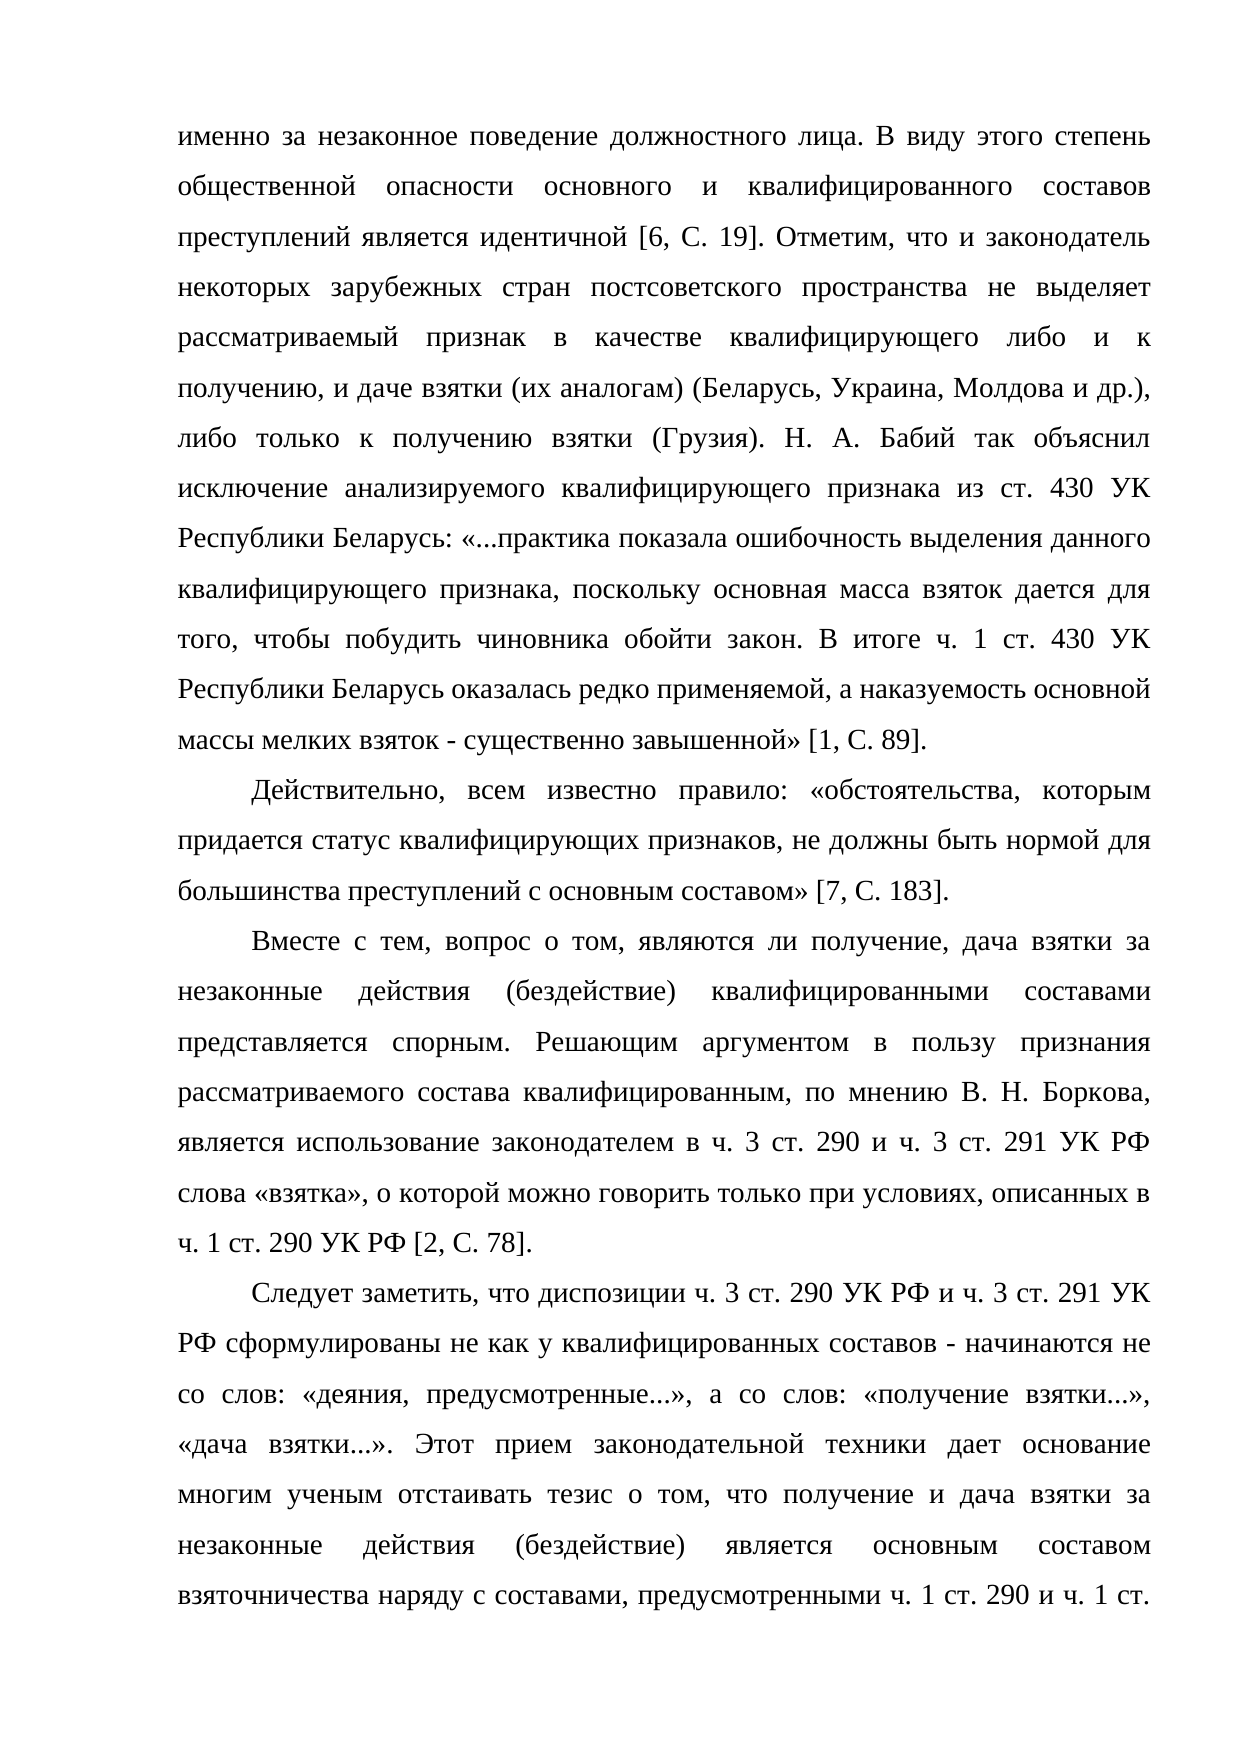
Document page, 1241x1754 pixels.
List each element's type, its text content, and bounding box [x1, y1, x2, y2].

text Вместе с тем, вопрос о том, являются ли получение, дача взятки за незаконные действия (бездействие) квалифицированными составами представляется спорным. Решающим аргументом в пользу признания рассматриваемого состава квалифицированным, по мнению В. Н. Боркова, является использование законодателем в ч. 3 ст. 290 и ч. 3 ст. 291 УК РФ слова «взятка», о которой можно говорить только при условиях, описанных в ч. 1 ст. 290 УК РФ [2, С. 78]. [177, 923, 1152, 1258]
text Действительно, всем известно правило: «обстоятельства, которым придается статус квалифицирующих признаков, не должны быть нормой для большинства преступлений с основным составом» [7, С. 183]. [177, 772, 1152, 906]
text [177, 118, 1152, 755]
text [177, 1275, 1152, 1611]
